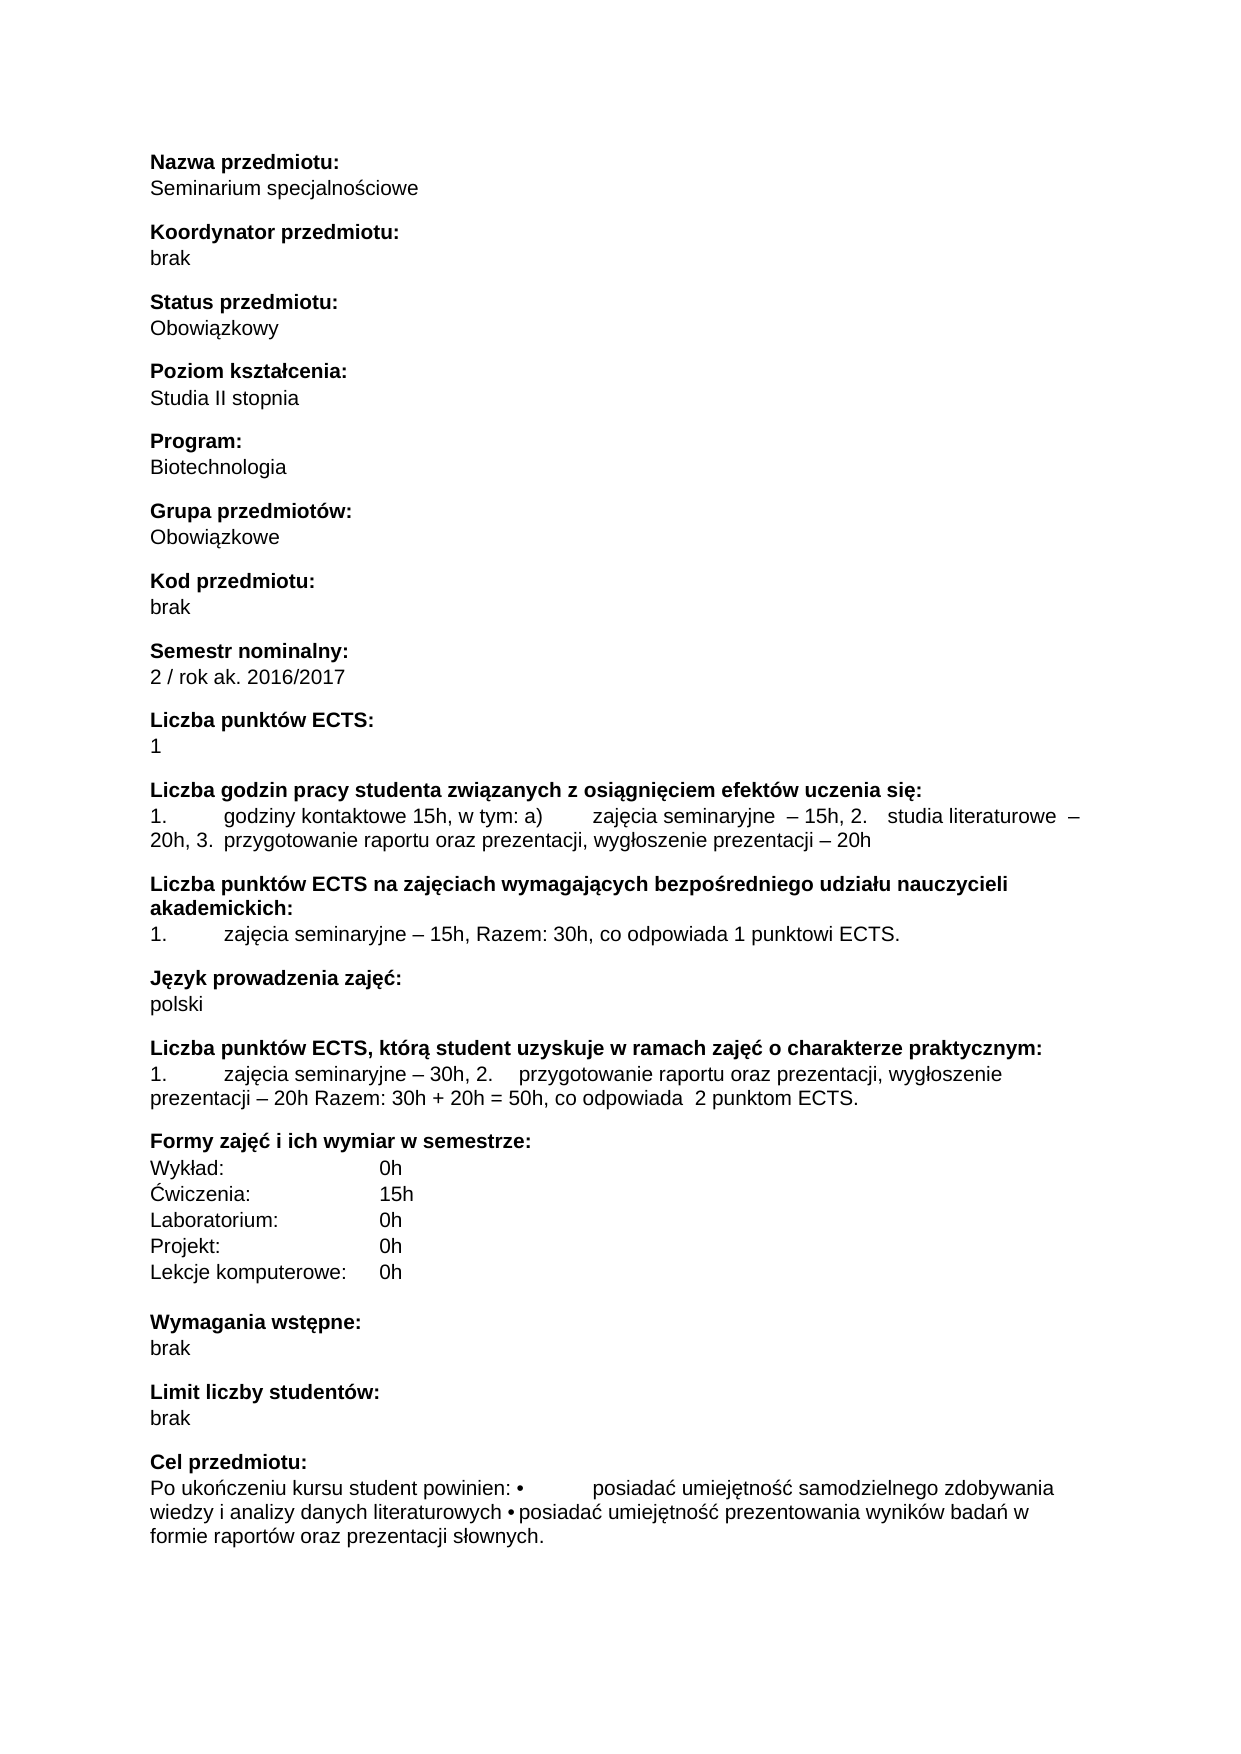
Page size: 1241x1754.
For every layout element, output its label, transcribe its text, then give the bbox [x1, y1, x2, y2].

text polski [150, 992, 1090, 1016]
text Limit liczby studentów: [150, 1380, 1090, 1404]
text Wymagania wstępne: [150, 1310, 1090, 1334]
table_cell 0h [369, 1206, 597, 1232]
text Kod przedmiotu: [150, 569, 1090, 593]
text Koordynator przedmiotu: [150, 220, 1090, 244]
table_cell Lekcje komputerowe: [140, 1260, 367, 1284]
table_cell Ćwiczenia: [140, 1182, 367, 1206]
text brak [150, 1406, 1090, 1430]
text Seminarium specjalnościowe [150, 176, 1090, 200]
table_cell Projekt: [140, 1234, 367, 1258]
text Grupa przedmiotów: [150, 499, 1090, 523]
text Liczba punktów ECTS, którą student uzyskuje w ramach zajęć o charakterze praktycznym: [150, 1035, 1090, 1059]
text Studia II stopnia [150, 385, 1090, 409]
text Liczba punktów ECTS na zajęciach wymagających bezpośredniego udziału nauczycieli akademickich: [150, 872, 1090, 920]
text Poziom kształcenia: [150, 359, 1090, 383]
text Status przedmiotu: [150, 289, 1090, 313]
text brak [150, 1336, 1090, 1360]
text Cel przedmiotu: [150, 1449, 1090, 1473]
text Po ukończeniu kursu student powinien: • posiadać umiejętność samodzielnego zdobywania wiedzy i analizy danych literaturowych • posiadać umiejętność prezentowania wyników badań w formie raportów oraz prezentacji słownych. [150, 1476, 1090, 1547]
table_cell 0h [369, 1232, 597, 1258]
table_header 0h [369, 1156, 597, 1180]
text brak [150, 246, 1090, 270]
text 1. zajęcia seminaryjne – 30h, 2. przygotowanie raportu oraz prezentacji, wygłoszenie prezentacji – 20h Razem: 30h + 20h = 50h, co odpowiada 2 punktom ECTS. [150, 1061, 1090, 1109]
text Biotechnologia [150, 455, 1090, 479]
table_cell 0h [369, 1258, 597, 1284]
text Obowiązkowe [150, 525, 1090, 549]
text Obowiązkowy [150, 316, 1090, 339]
text 1 [150, 734, 1090, 758]
text Liczba godzin pracy studenta związanych z osiągnięciem efektów uczenia się: [150, 778, 1090, 802]
table_cell Laboratorium: [140, 1208, 367, 1232]
text Język prowadzenia zajęć: [150, 966, 1090, 989]
text Nazwa przedmiotu: [150, 150, 1090, 174]
table_cell 15h [369, 1180, 597, 1206]
text 1. godziny kontaktowe 15h, w tym: a) zajęcia seminaryjne – 15h, 2. studia literaturowe – 20h, 3. przygotowanie raportu oraz prezentacji, wygłoszenie prezentacji – 20h [150, 804, 1090, 852]
text Liczba punktów ECTS: [150, 708, 1090, 732]
text Formy zajęć i ich wymiar w semestrze: [150, 1129, 1090, 1153]
text Semestr nominalny: [150, 638, 1090, 662]
text brak [150, 595, 1090, 619]
table_header Wykład: [140, 1156, 367, 1180]
text 2 / rok ak. 2016/2017 [150, 664, 1090, 688]
text Program: [150, 429, 1090, 453]
text 1. zajęcia seminaryjne – 15h, Razem: 30h, co odpowiada 1 punktowi ECTS. [150, 922, 1090, 946]
